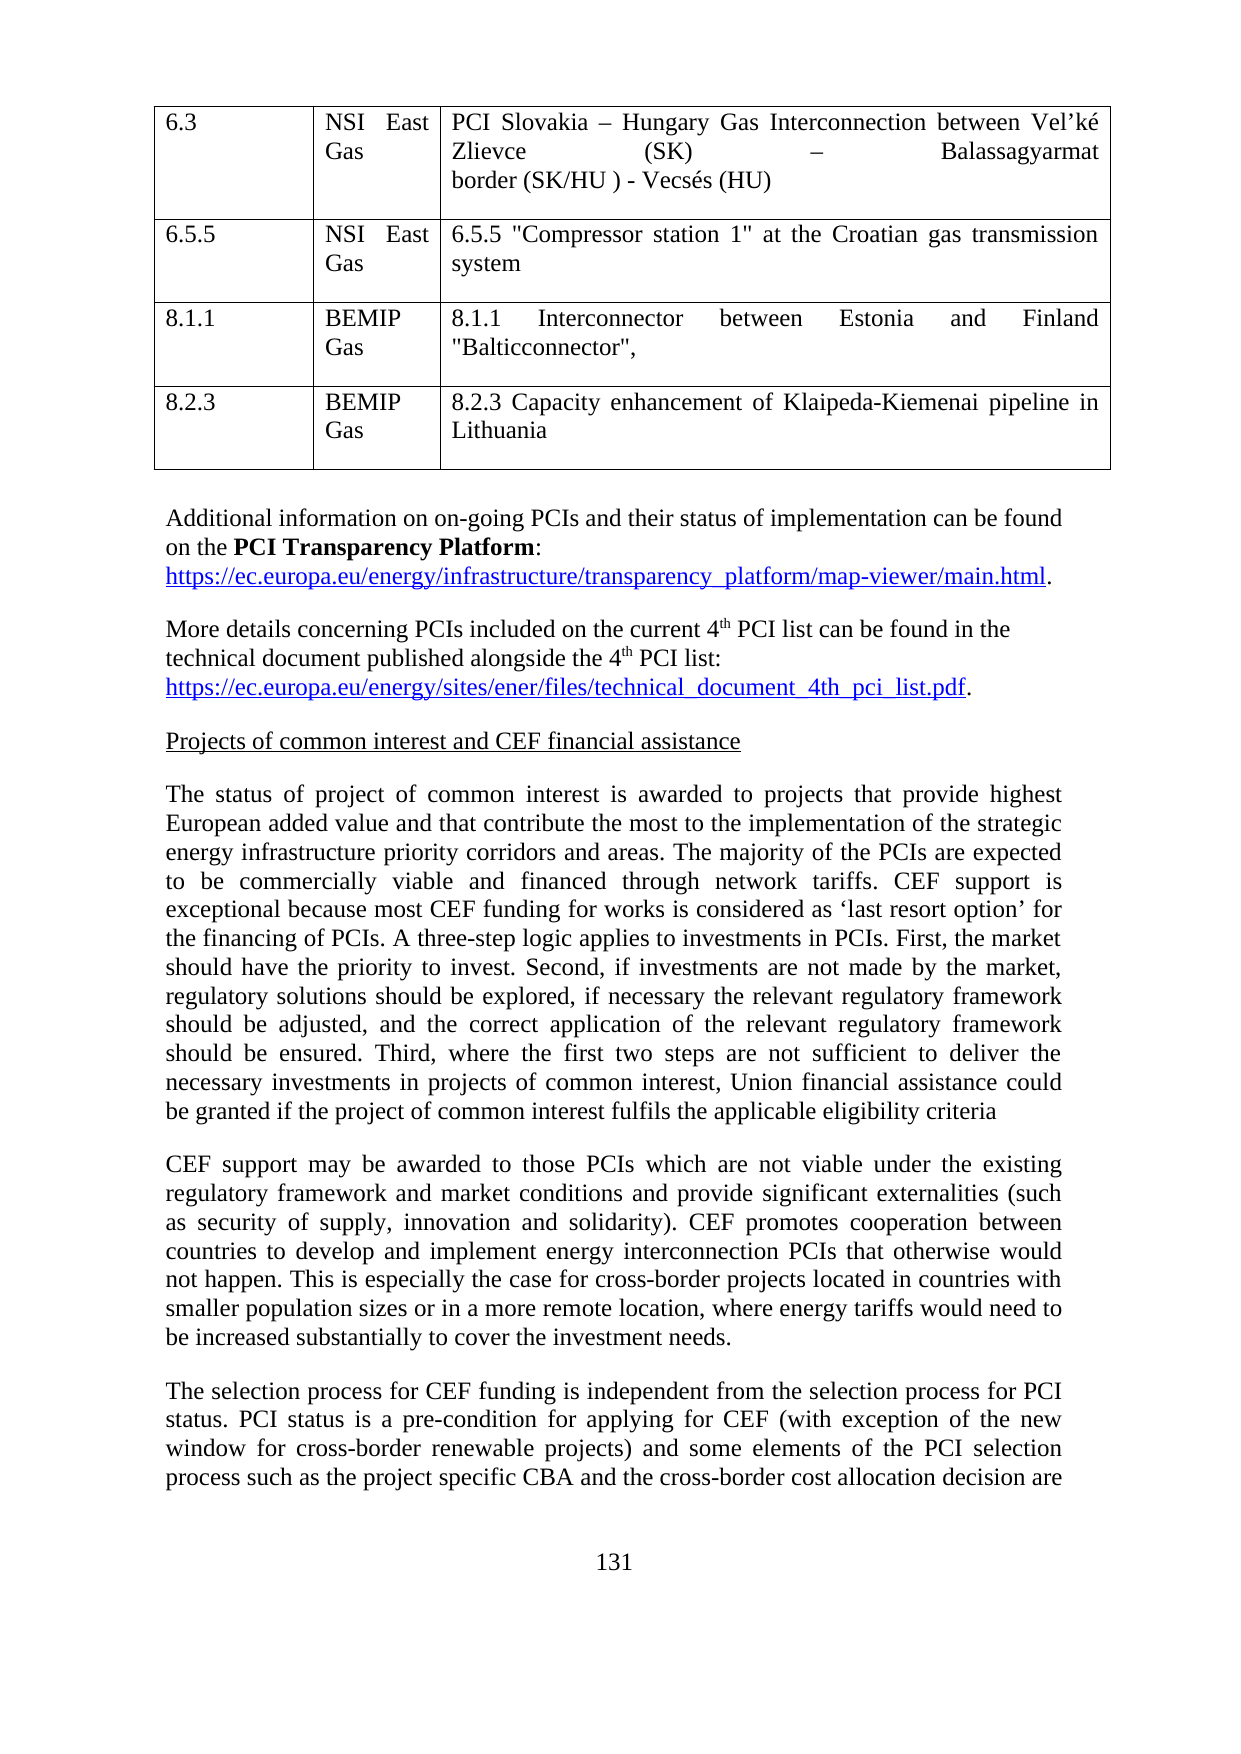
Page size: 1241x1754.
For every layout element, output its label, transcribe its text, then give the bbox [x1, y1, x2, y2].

table_cell NSI East Gas [314, 107, 440, 218]
table_cell PCI Slovakia – Hungary Gas Interconnection between Vel’ké Zlievce (SK) – Balassagyarmat border (SK/HU ) - Vecsés (HU) [441, 107, 1110, 218]
text The status of project of common interest is awarded to projects that provide highest European added value and that contribute the most to the implementation of the strategic energy infrastructure priority corridors and areas. The majority of the PCIs are expected to be commercially viable and financed through network tariffs. CEF support is exceptional because most CEF funding for works is considered as ‘last resort option’ for the financing of PCIs. A three-step logic applies to investments in PCIs. First, the market should have the priority to invest. Second, if investments are not made by the market, regulatory solutions should be explored, if necessary the relevant regulatory framework should be adjusted, and the correct application of the relevant regulatory framework should be ensured. Third, where the first two steps are not sufficient to deliver the necessary investments in projects of common interest, Union financial assistance could be granted if the project of common interest fulfils the applicable eligibility criteria [165, 779, 1063, 1124]
table_cell 6.3 [155, 107, 313, 218]
table_cell BEMIP Gas [314, 387, 440, 469]
text CEF support may be awarded to those PCIs which are not viable under the existing regulatory framework and market conditions and provide significant externalities (such as security of supply, innovation and solidarity). CEF promotes cooperation between countries to develop and implement energy interconnection PCIs that otherwise would not happen. This is especially the case for cross-border projects located in countries with smaller population sizes or in a more remote location, where energy tariffs would need to be increased substantially to cover the investment needs. [165, 1149, 1063, 1351]
table_cell 8.1.1 [155, 303, 313, 386]
table_cell 8.2.3 [155, 387, 313, 469]
table_cell 8.2.3 Capacity enhancement of Klaipeda-Kiemenai pipeline in Lithuania [441, 387, 1110, 469]
text More details concerning PCIs included on the current 4th PCI list can be found in the technical document published alongside the 4th PCI list: https://ec.europa.eu/energy/sites/ener/files/technical_document_4th_pci_list.pdf. [165, 614, 1063, 701]
table_cell BEMIP Gas [314, 303, 440, 386]
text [165, 1376, 1063, 1491]
table_cell 6.5.5 "Compressor station 1" at the Croatian gas transmission system [441, 220, 1110, 302]
table_cell NSI East Gas [314, 220, 440, 302]
text Projects of common interest and CEF financial assistance [165, 726, 1063, 754]
text Additional information on on-going PCIs and their status of implementation can be found on the PCI Transparency Platform: https://ec.europa.eu/energy/infrastructure/transparency_platform/map-viewer/main.html. [165, 503, 1063, 589]
table_cell 6.5.5 [155, 220, 313, 302]
table_cell 8.1.1 Interconnector between Estonia and Finland "Balticconnector", [441, 303, 1110, 386]
